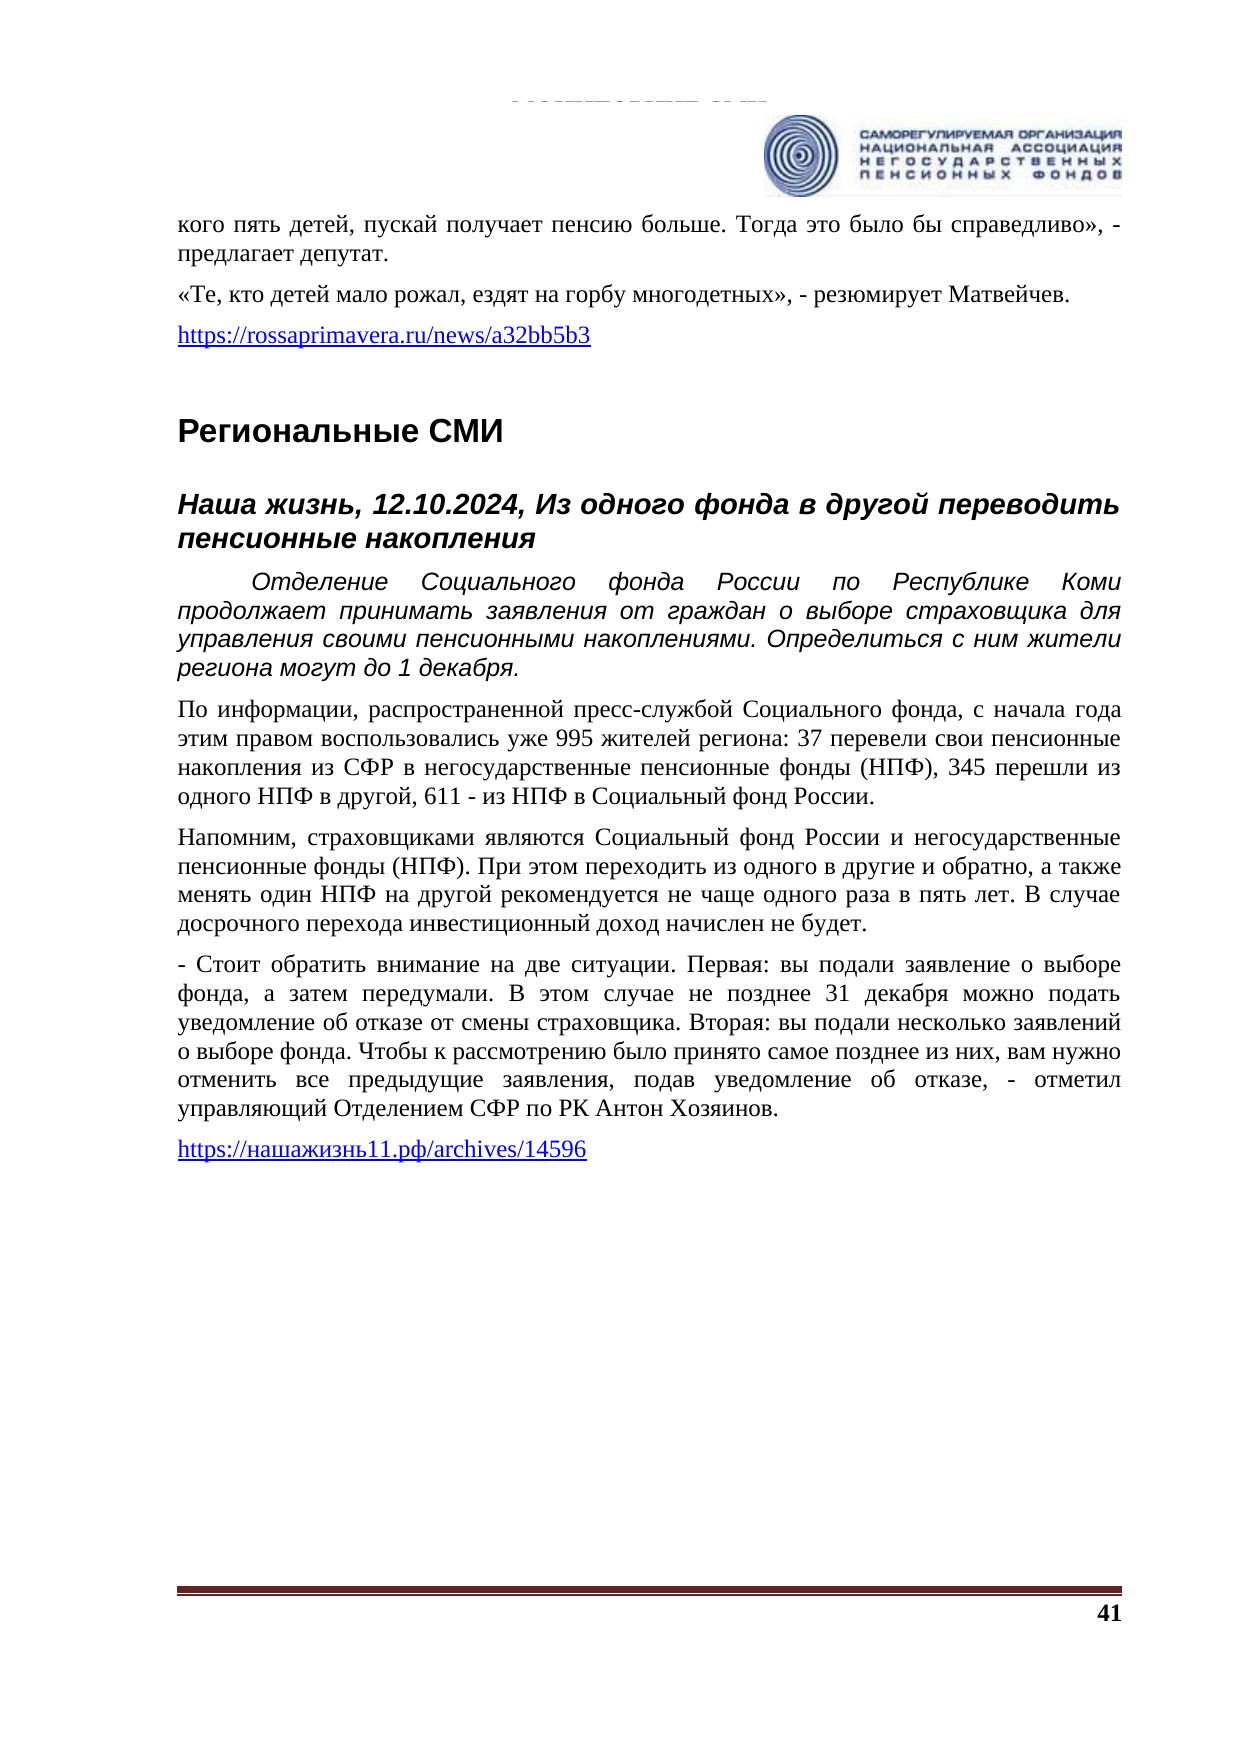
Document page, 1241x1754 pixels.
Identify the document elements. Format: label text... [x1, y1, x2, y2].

subtitle Отделение Социального фонда России по Республике Коми продолжает принимать заявления от граждан о выборе страховщика для управления своими пенсионными накоплениями. Определиться с ним жители региона могут до 1 декабря. [177, 567, 1122, 682]
text «Те, кто детей мало рожал, ездят на горбу многодетных», - резюмирует Матвейчев. [177, 279, 1122, 308]
subtitle Наша жизнь, 12.10.2024, Из одного фонда в другой переводить пенсионные накопления [177, 487, 1122, 554]
text По информации, распространенной пресс-службой Социального фонда, с начала года этим правом воспользовались уже 995 жителей региона: 37 перевели свои пенсионные накопления из СФР в негосударственные пенсионные фонды (НПФ), 345 перешли из одного НПФ в другой, 611 - из НПФ в Социальный фонд России. [177, 694, 1122, 809]
picture [764, 115, 1122, 197]
text https://rossaprimavera.ru/news/a32bb5b3 [177, 320, 1122, 349]
subtitle Региональные СМИ [177, 411, 1122, 450]
text Напомним, страховщиками являются Социальный фонд России и негосударственные пенсионные фонды (НПФ). При этом переходить из одного в другие и обратно, а также менять один НПФ на другой рекомендуется не чаще одного раза в пять лет. В случае досрочного перехода инвестиционный доход начислен не будет. [177, 822, 1122, 937]
text - Стоит обратить внимание на две ситуации. Первая: вы подали заявление о выборе фонда, а затем передумали. В этом случае не позднее 31 декабря можно подать уведомление об отказе от смены страховщика. Вторая: вы подали несколько заявлений о выборе фонда. Чтобы к рассмотрению было принято самое позднее из них, вам нужно отменить все предыдущие заявления, подав уведомление об отказе, - отметил управляющий Отделением СФР по РК Антон Хозяинов. [177, 949, 1122, 1122]
text https://нашажизнь11.рф/archives/14596 [177, 1134, 1122, 1163]
